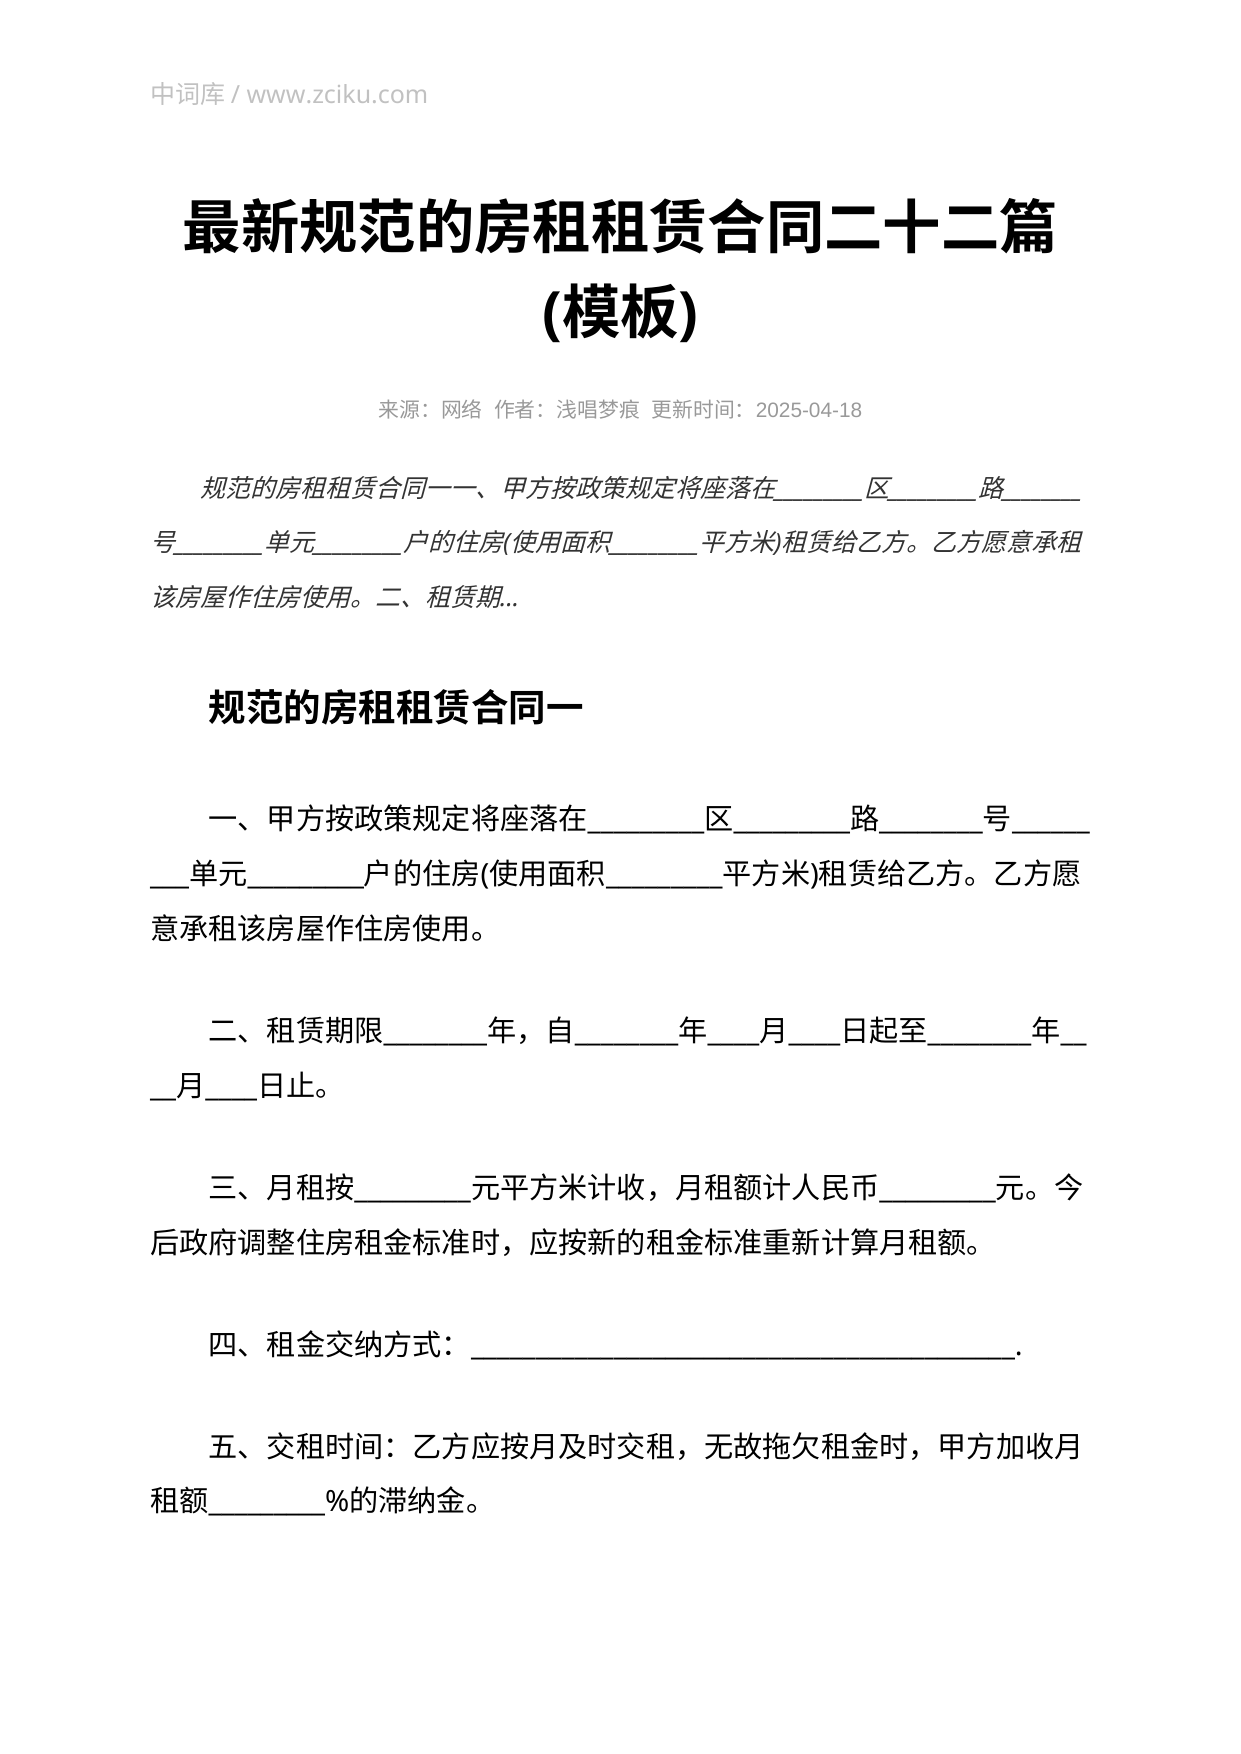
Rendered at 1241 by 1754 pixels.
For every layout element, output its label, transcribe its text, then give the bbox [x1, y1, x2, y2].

text 一、甲方按政策规定将座落在_________区_________路________号_________单元_________户的住房(使用面积_________平方米)租赁给乙方。乙方愿意承租该房屋作住房使用。 [150, 796, 1090, 948]
text 五、交租时间：乙方应按月及时交租，无故拖欠租金时，甲方加收月租额_________%的滞纳金。 [150, 1423, 1090, 1520]
text 四、租金交纳方式：__________________________________________. [150, 1321, 1090, 1363]
text 规范的房租租赁合同一一、甲方按政策规定将座落在_________区_________路________号_________单元_________户的住房(使用面积_________平方米)租赁给乙方。乙方愿意承租该房屋作住房使用。二、租赁期... [150, 468, 1090, 613]
subtitle 最新规范的房租租赁合同二十二篇(模板) [150, 181, 1090, 351]
text 规范的房租租赁合同一 [150, 678, 1090, 732]
text 二、租赁期限________年，自________年____月____日起至________年____月____日止。 [150, 1007, 1090, 1105]
text 三、月租按_________元平方米计收，月租额计人民币_________元。今后政府调整住房租金标准时，应按新的租金标准重新计算月租额。 [150, 1164, 1090, 1262]
text 来源：网络 作者：浅唱梦痕 更新时间：2025-04-18 [150, 397, 1090, 421]
